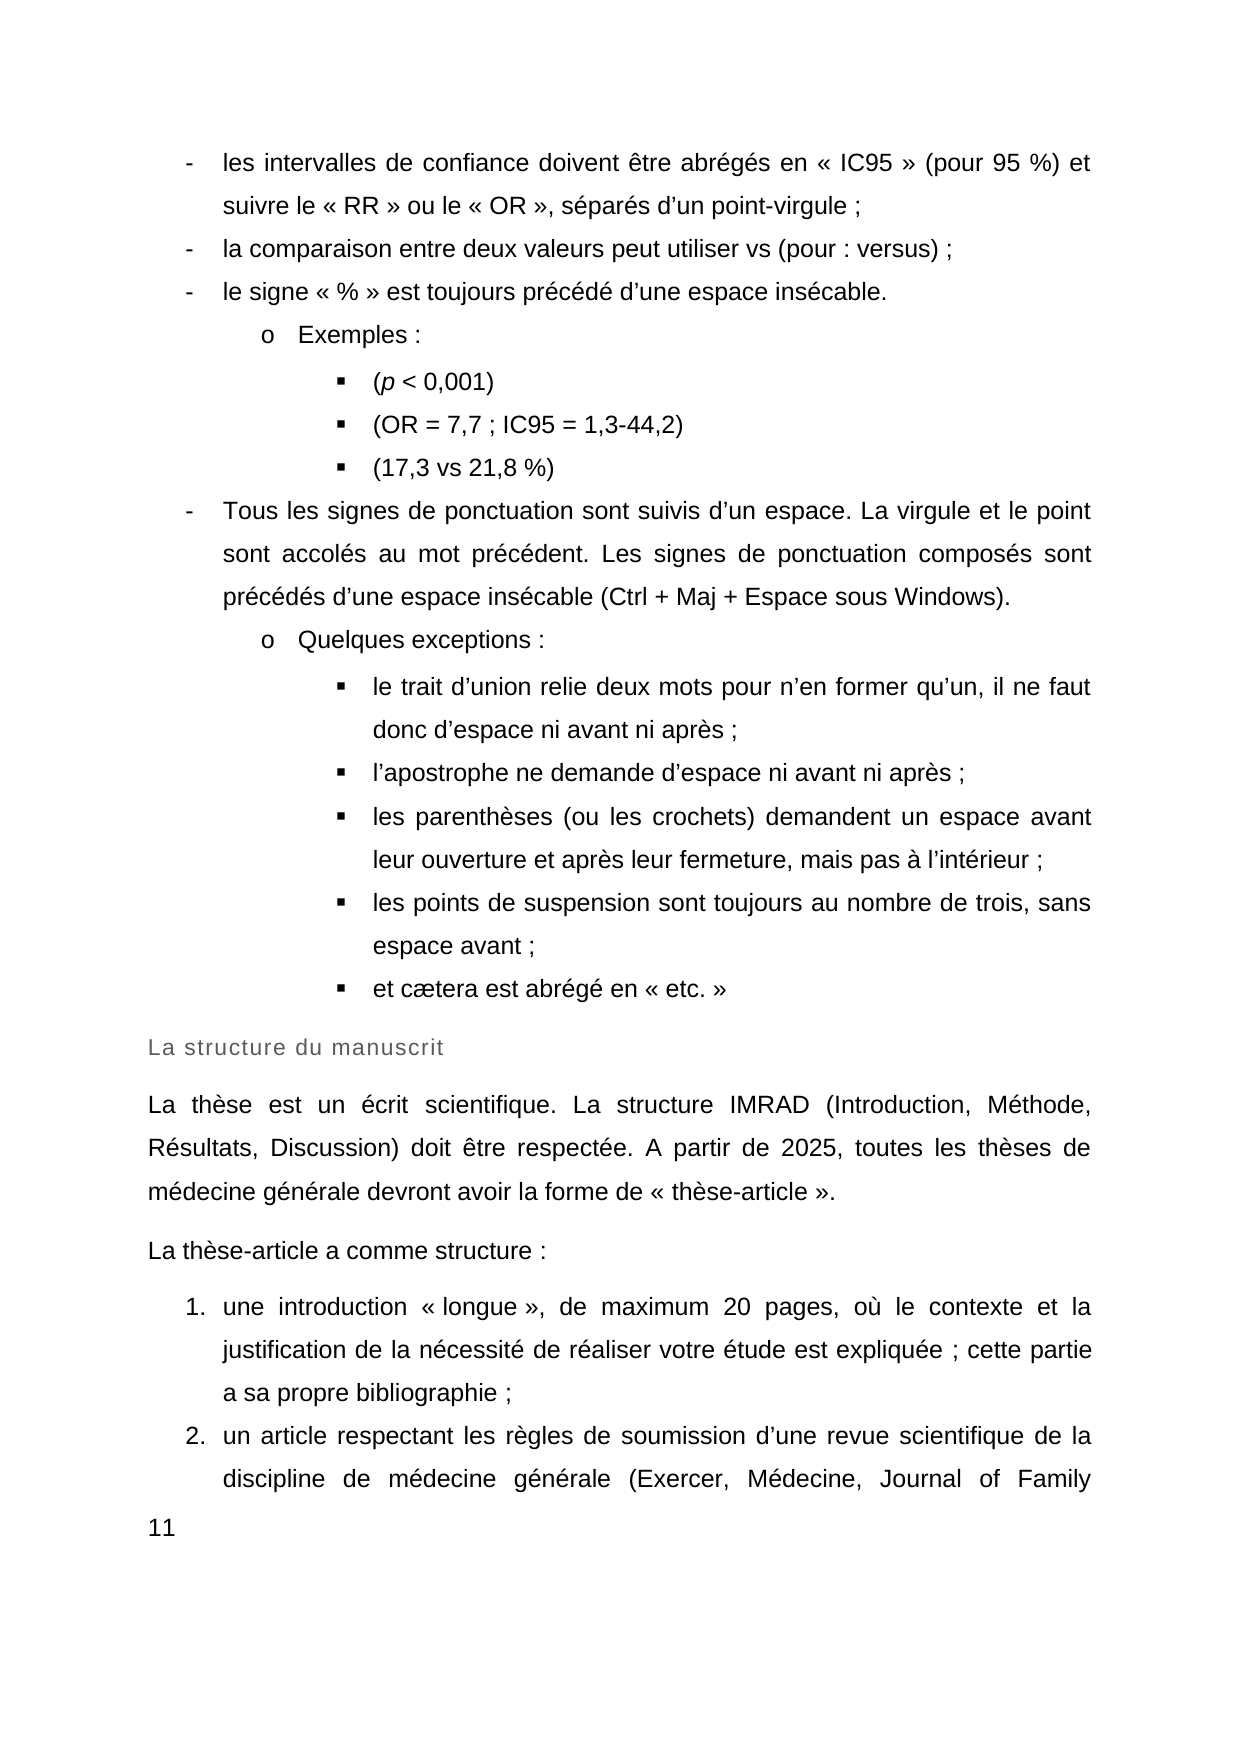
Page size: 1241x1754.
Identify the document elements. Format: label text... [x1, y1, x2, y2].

list les intervalles de confiance doivent être abrégés en « IC95 » (pour 95 %) et suivre le « RR » ou le « OR », séparés d’un point-virgule ; [185, 148, 1093, 219]
list (OR = 7,7 ; IC95 = 1,3-44,2) [335, 410, 1093, 438]
list la comparaison entre deux valeurs peut utiliser vs (pour : versus) ; [185, 234, 1093, 263]
list les points de suspension sont toujours au nombre de trois, sans espace avant ; [335, 888, 1093, 960]
text La thèse est un écrit scientifique. La structure IMRAD (Introduction, Méthode, Résultats, Discussion) doit être respectée. A partir de 2025, toutes les thèses de médecine générale devront avoir la forme de « thèse-article ». [148, 1090, 1093, 1205]
list une introduction « longue », de maximum 20 pages, où le contexte et la justification de la nécessité de réaliser votre étude est expliquée ; cette partie a sa propre bibliographie ; [185, 1292, 1093, 1407]
list Tous les signes de ponctuation sont suivis d’un espace. La virgule et le point sont accolés au mot précédent. Les signes de ponctuation composés sont précédés d’une espace insécable (Ctrl + Maj + Espace sous Windows). [185, 496, 1093, 611]
list et cætera est abrégé en « etc. » [335, 974, 1093, 1003]
text La thèse-article a comme structure : [148, 1236, 1093, 1265]
list Quelques exceptions : [260, 626, 1093, 656]
list (p < 0,001) [335, 366, 1093, 395]
list (17,3 vs 21,8 %) [335, 453, 1093, 482]
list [185, 1421, 1093, 1493]
list le trait d’union relie deux mots pour n’en former qu’un, il ne faut donc d’espace ni avant ni après ; [335, 672, 1093, 744]
list les parenthèses (ou les crochets) demandent un espace avant leur ouverture et après leur fermeture, mais pas à l’intérieur ; [335, 801, 1093, 873]
subtitle La structure du manuscrit [148, 1034, 1093, 1060]
list Exemples : [260, 320, 1093, 351]
list le signe « % » est toujours précédé d’une espace insécable. [185, 277, 1093, 306]
list l’apostrophe ne demande d’espace ni avant ni après ; [335, 758, 1093, 787]
